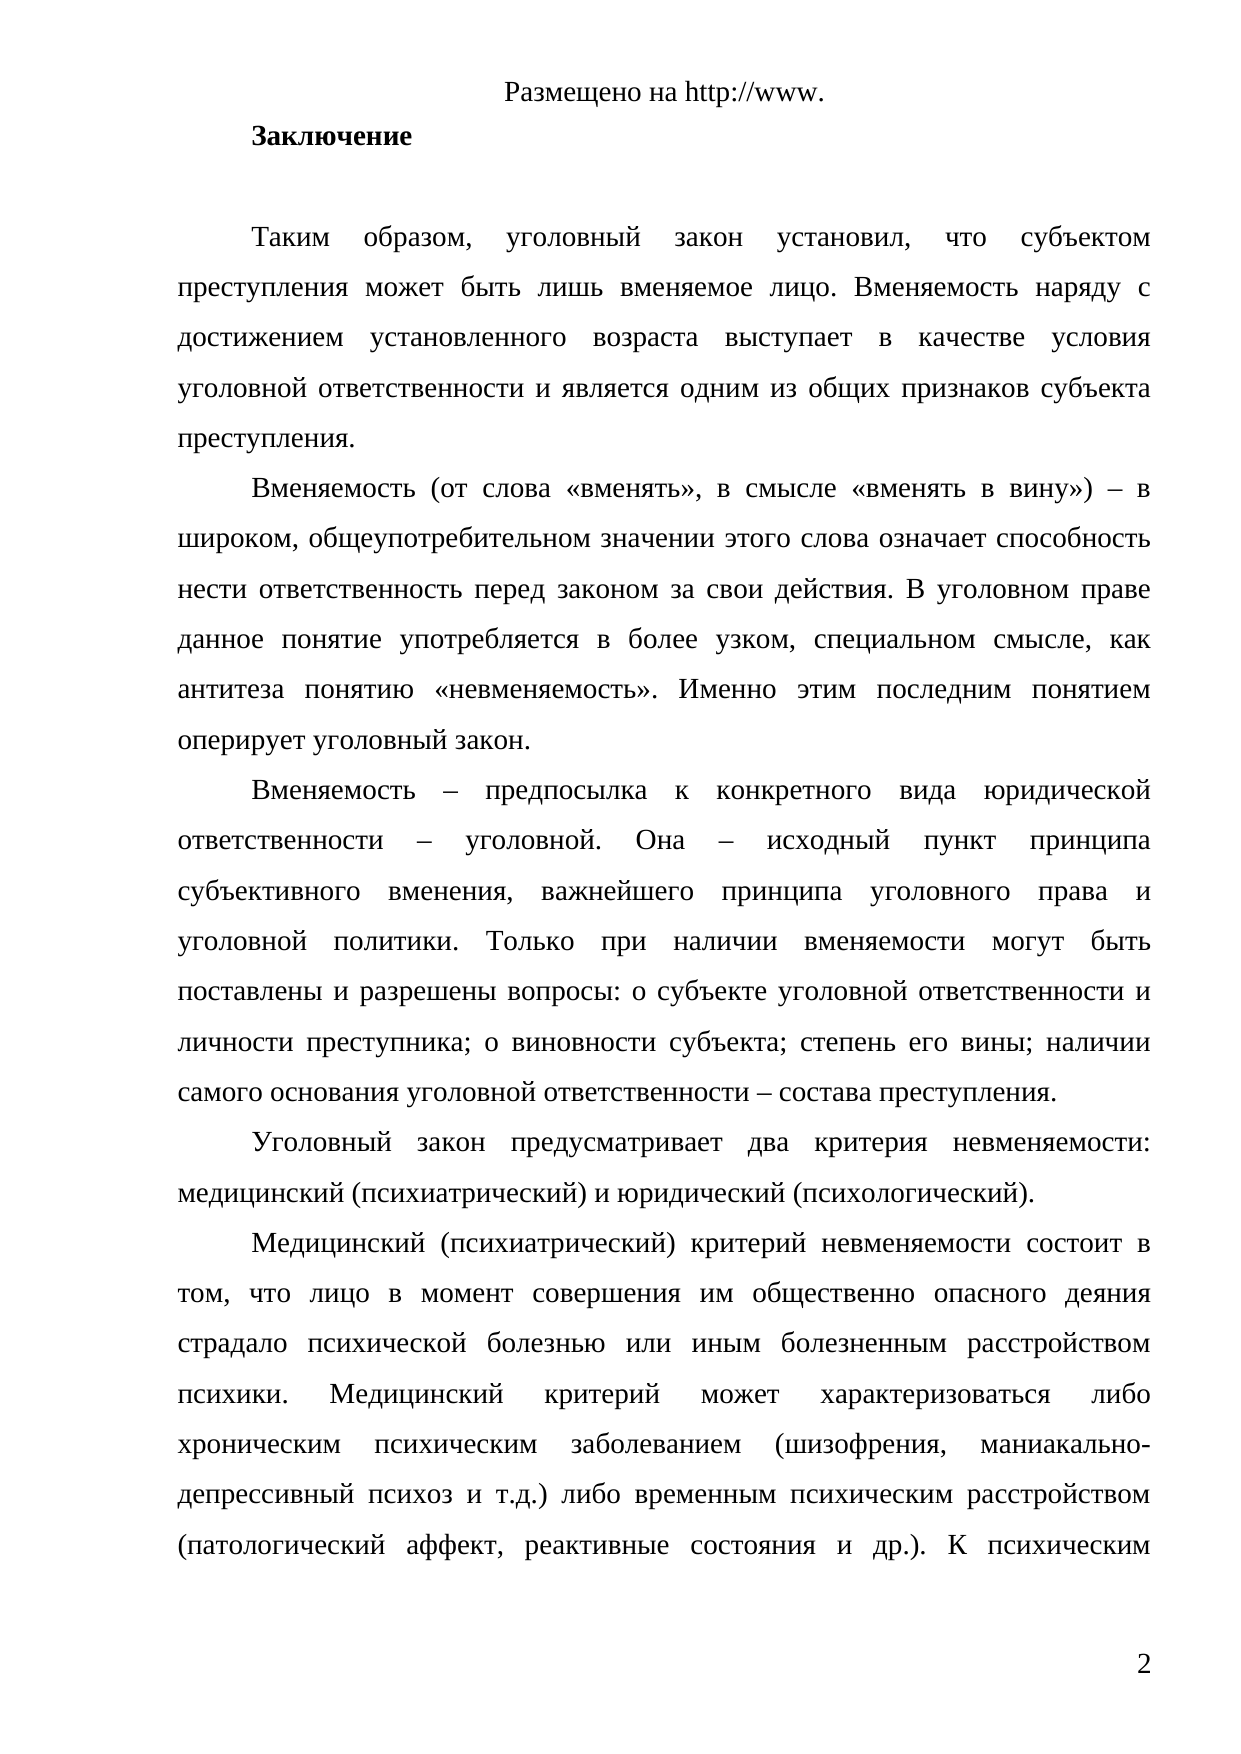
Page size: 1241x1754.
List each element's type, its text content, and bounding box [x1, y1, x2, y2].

text Вменяемость (от слова «вменять», в смысле «вменять в вину») – в широком, общеупотребительном значении этого слова означает способность нести ответственность перед законом за свои действия. В уголовном праве данное понятие употребляется в более узком, специальном смысле, как антитеза понятию «невменяемость». Именно этим последним понятием оперирует уголовный закон. [177, 470, 1152, 755]
subtitle Заключение [177, 118, 1152, 152]
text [177, 1225, 1152, 1560]
text Таким образом, уголовный закон установил, что субъектом преступления может быть лишь вменяемое лицо. Вменяемость наряду с достижением установленного возраста выступает в качестве условия уголовной ответственности и является одним из общих признаков субъекта преступления. [177, 219, 1152, 453]
text Вменяемость – предпосылка к конкретного вида юридической ответственности – уголовной. Она – исходный пункт принципа субъективного вменения, важнейшего принципа уголовного права и уголовной политики. Только при наличии вменяемости могут быть поставлены и разрешены вопросы: о субъекте уголовной ответственности и личности преступника; о виновности субъекта; степень его вины; наличии самого основания уголовной ответственности – состава преступления. [177, 772, 1152, 1108]
text Уголовный закон предусматривает два критерия невменяемости: медицинский (психиатрический) и юридический (психологический). [177, 1124, 1152, 1208]
